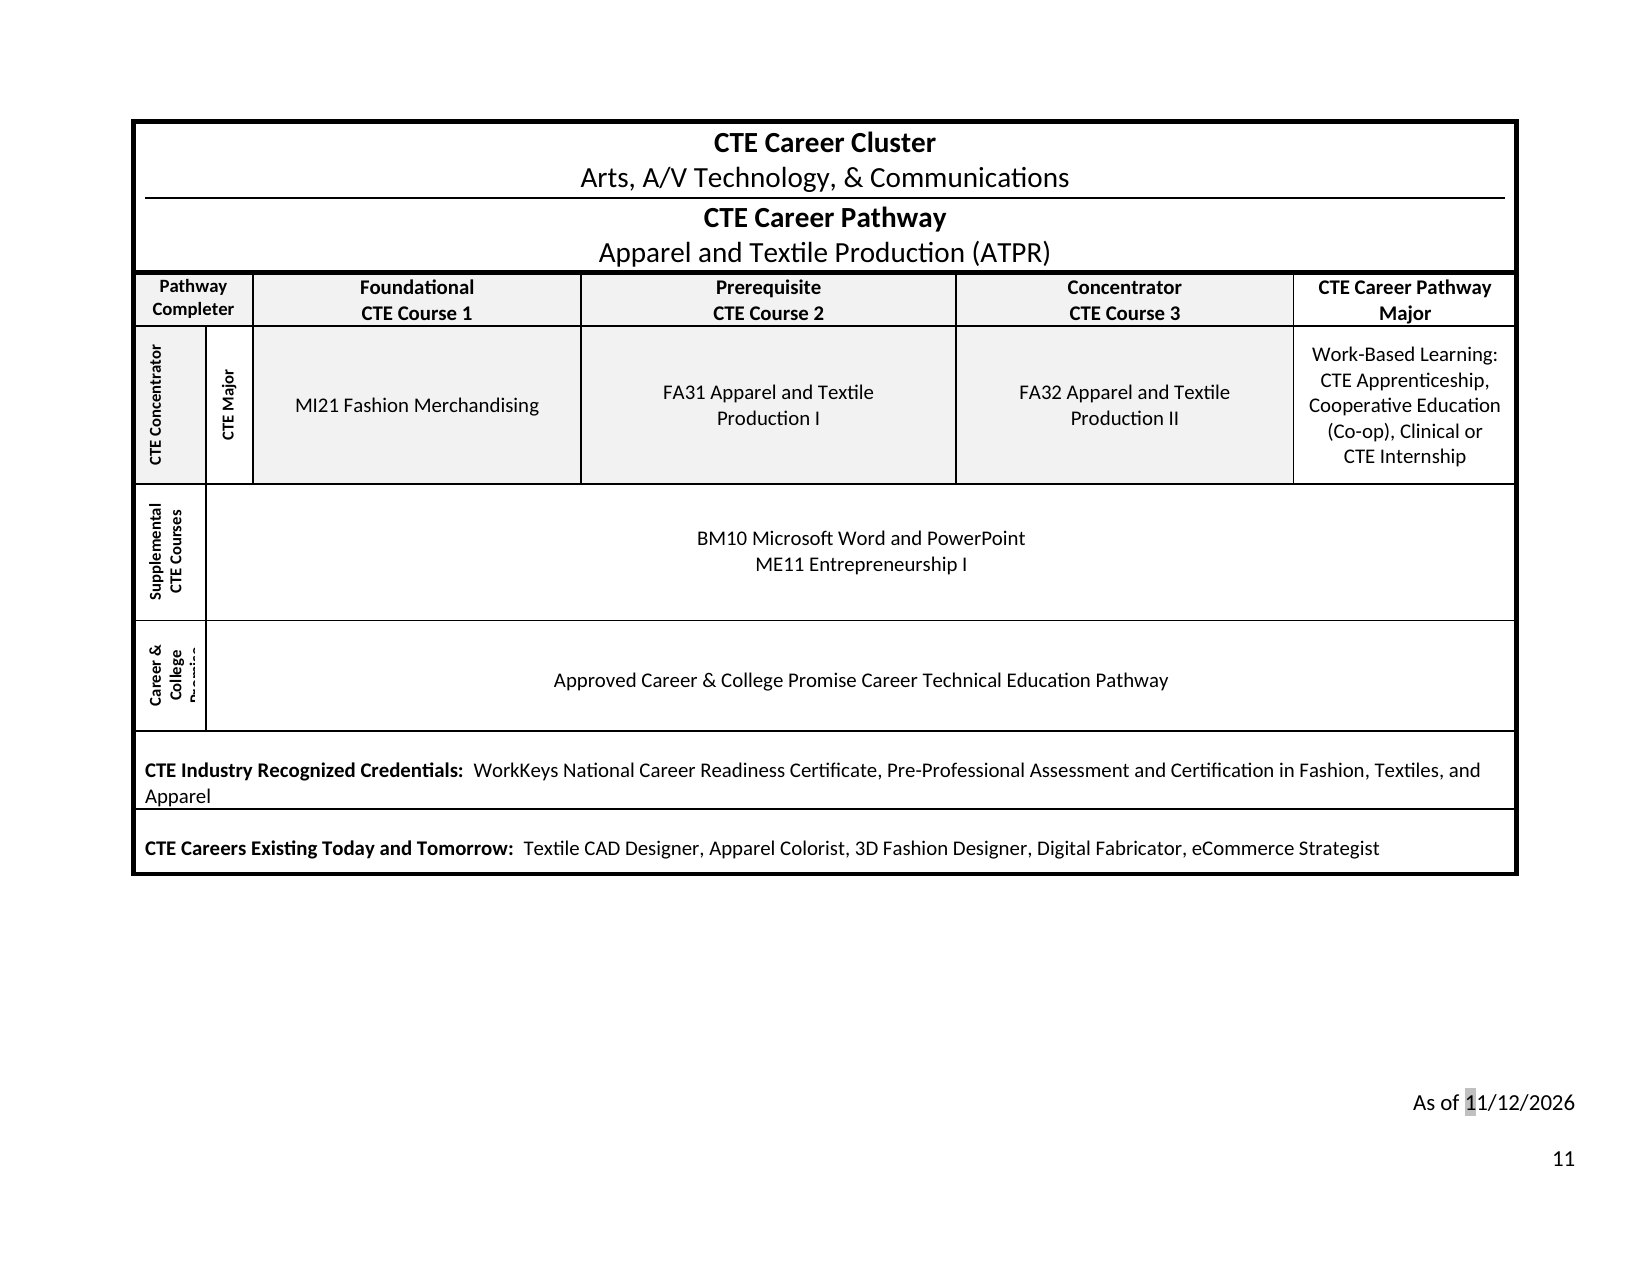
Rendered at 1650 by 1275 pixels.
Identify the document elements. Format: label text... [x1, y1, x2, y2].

table_cell Pathway Completer [136, 275, 252, 325]
table_cell Approved Career & College Promise Career Technical Education Pathway [207, 621, 1514, 730]
table_cell Supplemental CTE Courses [136, 485, 205, 619]
table_cell MI21 Fashion Merchandising [254, 327, 580, 483]
table_cell FA32 Apparel and Textile Production II [957, 327, 1293, 483]
table_cell Concentrator CTE Course 3 [957, 275, 1293, 325]
table_cell BM10 Microsoft Word and PowerPoint ME11 Entrepreneurship I [207, 485, 1514, 619]
table_cell CTE Careers Existing Today and Tomorrow: Textile CAD Designer, Apparel Colorist, 3D Fashion Designer, Digital Fabricator, eCommerce Strategist [136, 810, 1514, 871]
table_cell Work-Based Learning: CTE Apprenticeship, Cooperative Education (Co-op), Clinical or CTE Internship [1294, 327, 1514, 483]
table_cell CTE Industry Recognized Credentials: WorkKeys National Career Readiness Certificate, Pre-Professional Assessment and Certification in Fashion, Textiles, and Apparel [136, 732, 1514, 808]
table_cell Career & College Promise [136, 621, 205, 730]
table_cell CTE Career Pathway Major [1294, 275, 1514, 325]
table_cell CTE Concentrator [136, 327, 205, 483]
table_cell Foundational CTE Course 1 [254, 275, 580, 325]
table_cell CTE Major [207, 327, 252, 483]
table_cell FA31 Apparel and Textile Production I [582, 327, 955, 483]
table_cell Prerequisite CTE Course 2 [582, 275, 955, 325]
table_header CTE Career Cluster Arts, A/V Technology, & Communications CTE Career Pathway Apparel and Textile Production (ATPR) [136, 124, 1514, 270]
